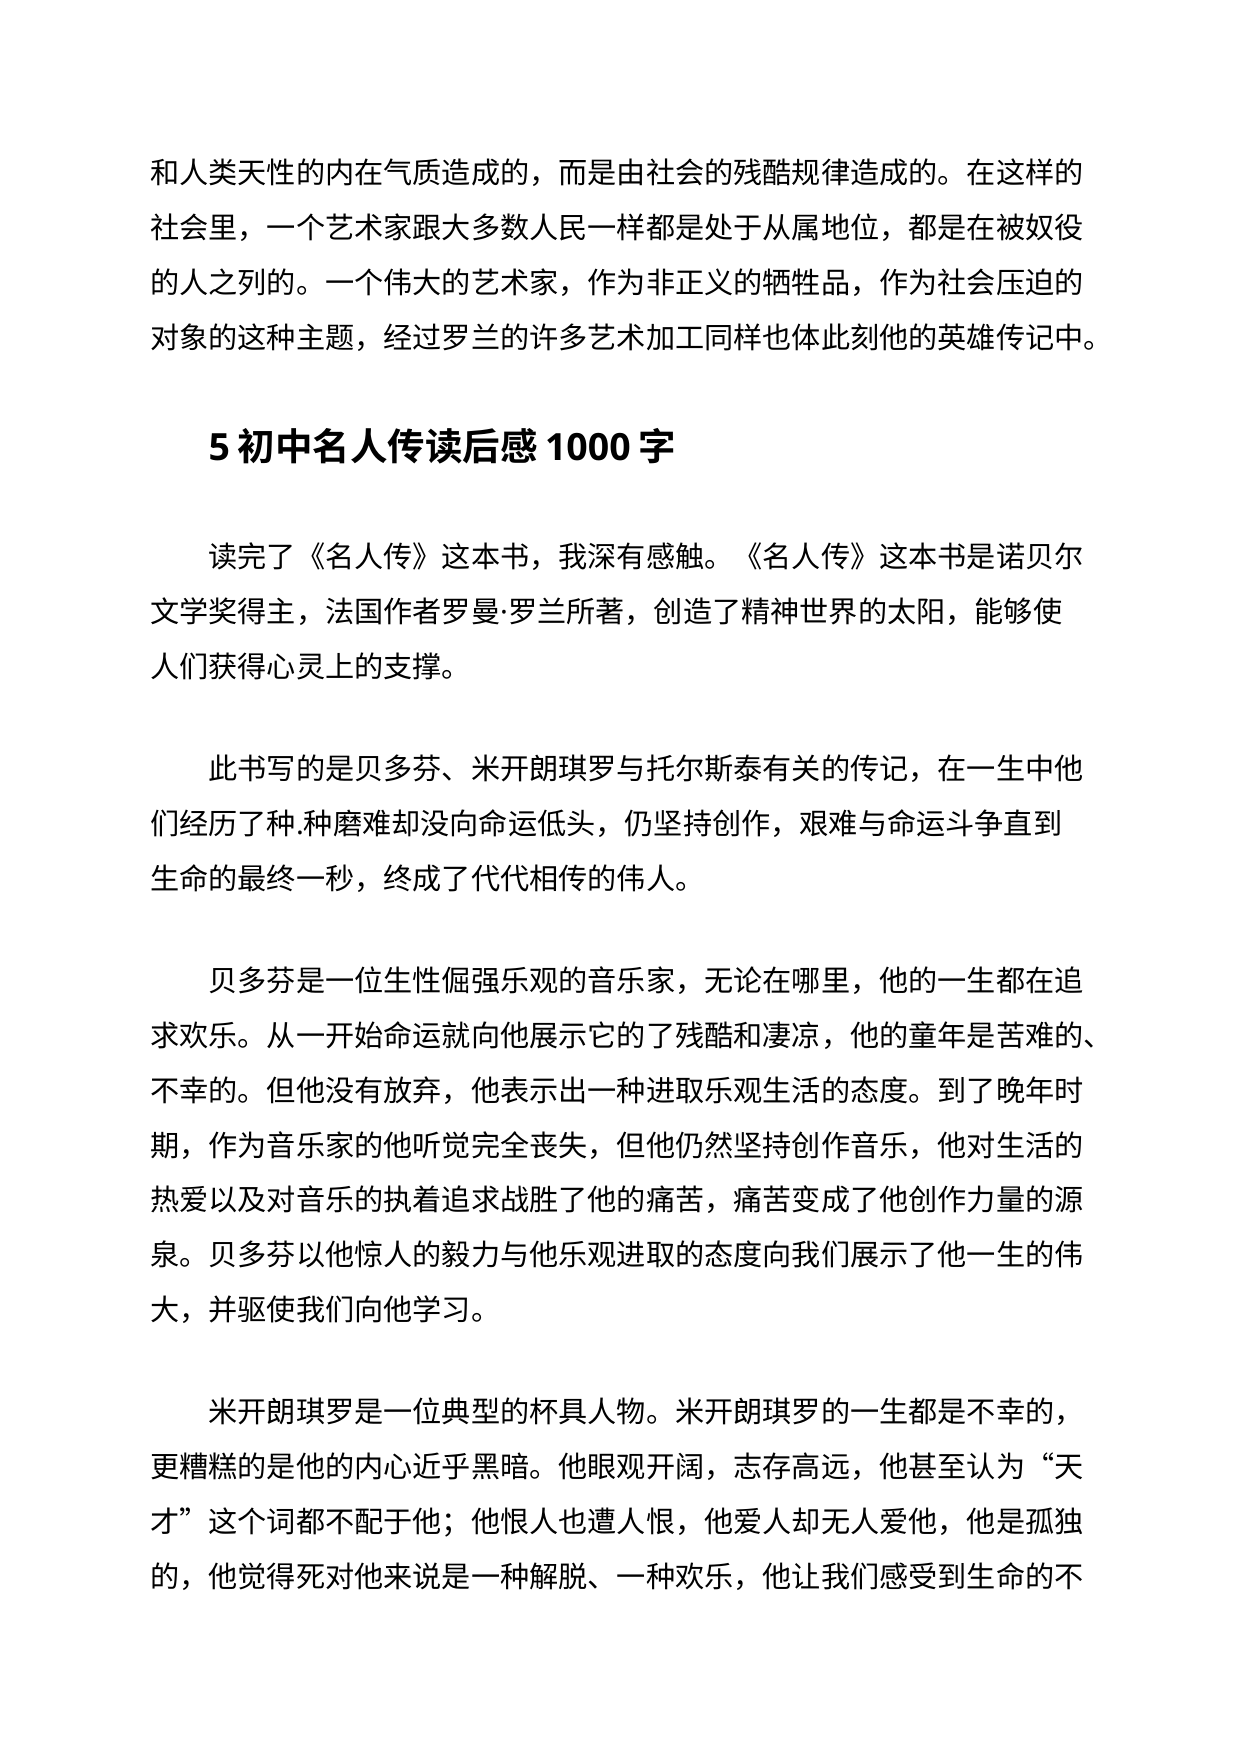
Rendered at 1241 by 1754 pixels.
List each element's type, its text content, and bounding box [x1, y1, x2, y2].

text 5初中名人传读后感1000字 [150, 416, 1090, 471]
text 读完了《名人传》这本书，我深有感触。《名人传》这本书是诺贝尔文学奖得主，法国作者罗曼·罗兰所著，创造了精神世界的太阳，能够使人们获得心灵上的支撑。 [150, 534, 1090, 686]
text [150, 150, 1090, 357]
text 此书写的是贝多芬、米开朗琪罗与托尔斯泰有关的传记，在一生中他们经历了种.种磨难却没向命运低头，仍坚持创作，艰难与命运斗争直到生命的最终一秒，终成了代代相传的伟人。 [150, 746, 1090, 898]
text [150, 1388, 1090, 1596]
text 贝多芬是一位生性倔强乐观的音乐家，无论在哪里，他的一生都在追求欢乐。从一开始命运就向他展示它的了残酷和凄凉，他的童年是苦难的、不幸的。但他没有放弃，他表示出一种进取乐观生活的态度。到了晚年时期，作为音乐家的他听觉完全丧失，但他仍然坚持创作音乐，他对生活的热爱以及对音乐的执着追求战胜了他的痛苦，痛苦变成了他创作力量的源泉。贝多芬以他惊人的毅力与他乐观进取的态度向我们展示了他一生的伟大，并驱使我们向他学习。 [150, 957, 1090, 1329]
